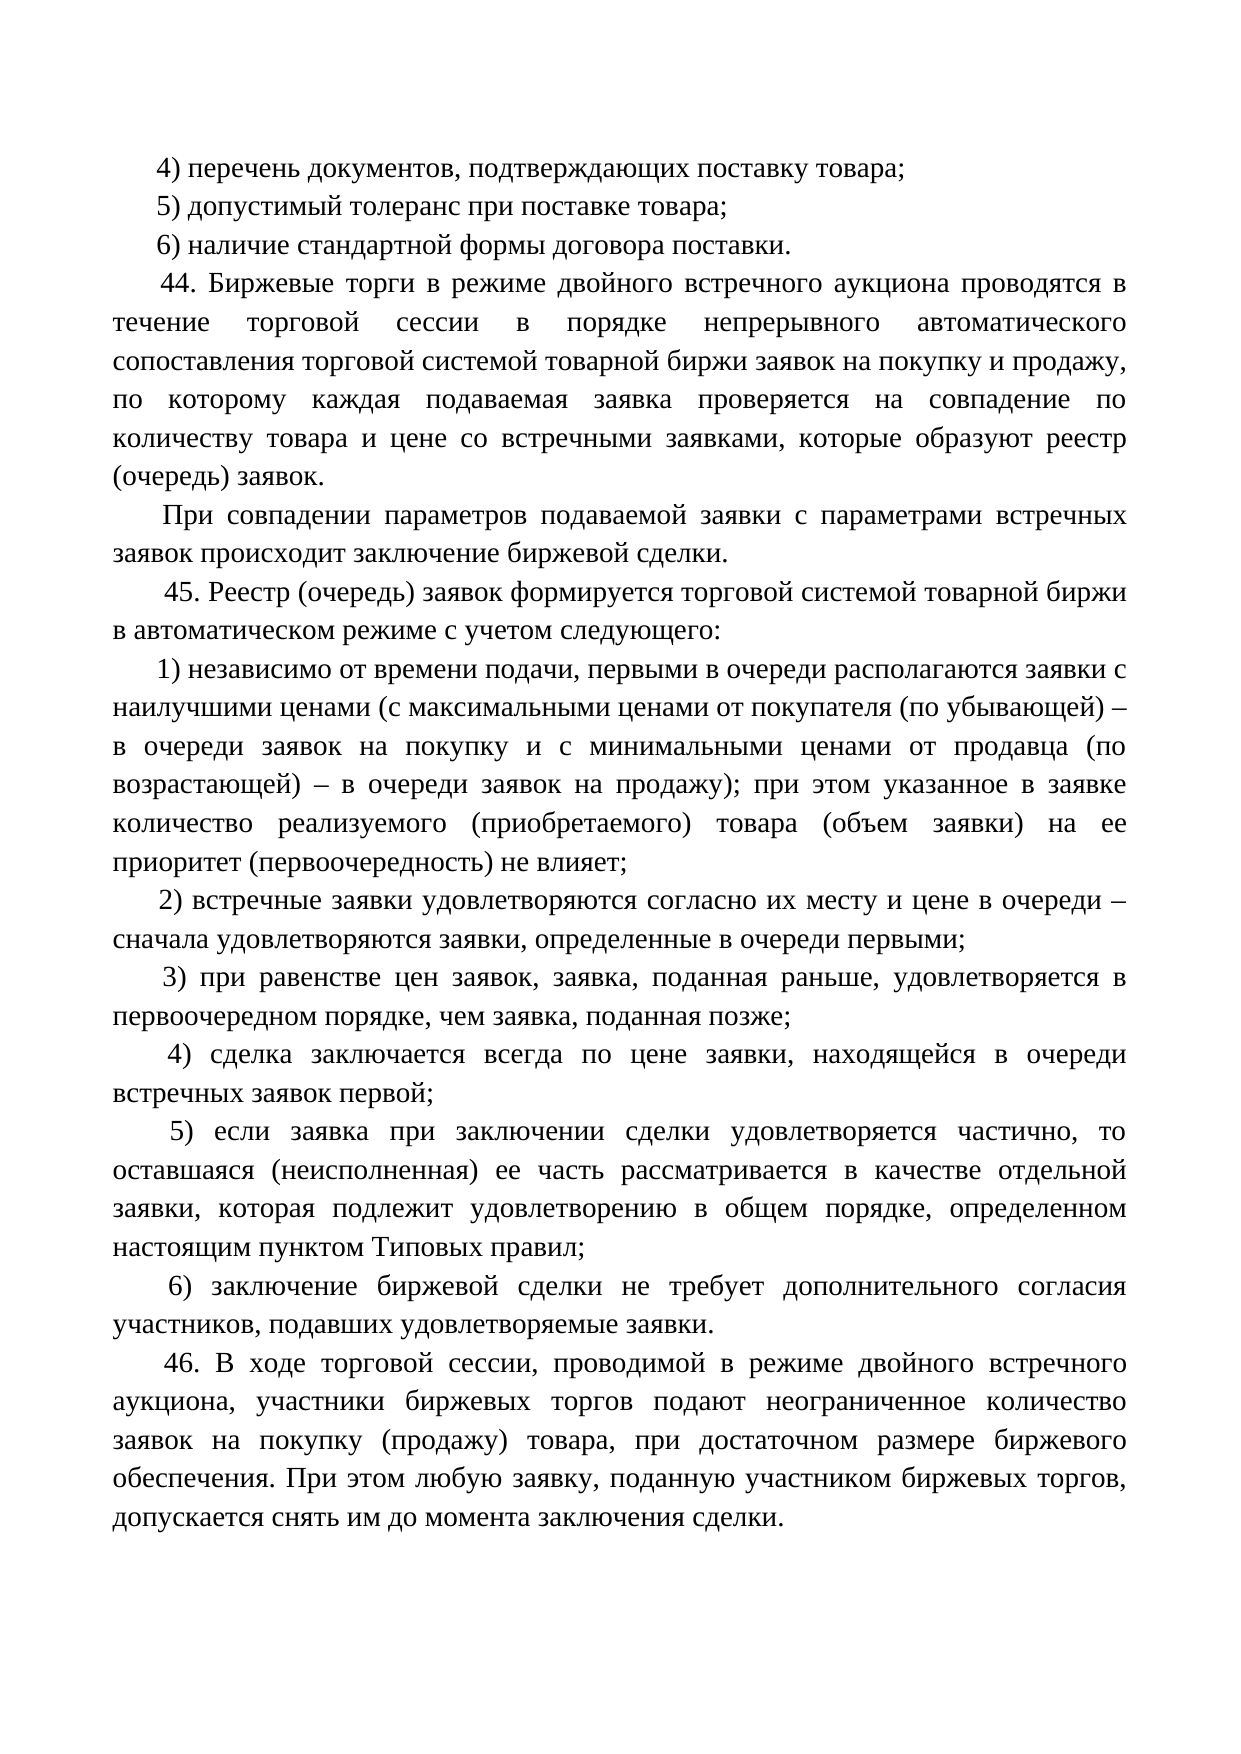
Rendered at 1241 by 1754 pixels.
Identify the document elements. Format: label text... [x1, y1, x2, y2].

text 46. В ходе торговой сессии, проводимой в режиме двойного встречного аукциона, участники биржевых торгов подают неограниченное количество заявок на покупку (продажу) товара, при достаточном размере биржевого обеспечения. При этом любую заявку, поданную участником биржевых торгов, допускается снять им до момента заключения сделки. [112, 1345, 1128, 1532]
text 3) при равенстве цен заявок, заявка, поданная раньше, удовлетворяется в первоочередном порядке, чем заявка, поданная позже; [112, 959, 1128, 1031]
text При совпадении параметров подаваемой заявки с параметрами встречных заявок происходит заключение биржевой сделки. [112, 497, 1128, 569]
text 6) наличие стандартной формы договора поставки. [112, 227, 1128, 261]
text 2) встречные заявки удовлетворяются согласно их месту и цене в очереди – сначала удовлетворяются заявки, определенные в очереди первыми; [112, 882, 1128, 954]
text 4) сделка заключается всегда по цене заявки, находящейся в очереди встречных заявок первой; [112, 1036, 1128, 1108]
text 4) перечень документов, подтверждающих поставку товара; [112, 150, 1128, 183]
text 5) допустимый толеранс при поставке товара; [112, 188, 1128, 222]
text 6) заключение биржевой сделки не требует дополнительного согласия участников, подавших удовлетворяемые заявки. [112, 1268, 1128, 1340]
text 5) если заявка при заключении сделки удовлетворяется частично, то оставшаяся (неисполненная) ее часть рассматривается в качестве отдельной заявки, которая подлежит удовлетворению в общем порядке, определенном настоящим пунктом Типовых правил; [112, 1113, 1128, 1263]
text 1) независимо от времени подачи, первыми в очереди располагаются заявки с наилучшими ценами (с максимальными ценами от покупателя (по убывающей) – в очереди заявок на покупку и с минимальными ценами от продавца (по возрастающей) – в очереди заявок на продажу); при этом указанное в заявке количество реализуемого (приобретаемого) товара (объем заявки) на ее приоритет (первоочередность) не влияет; [112, 651, 1128, 877]
text 45. Реестр (очередь) заявок формируется торговой системой товарной биржи в автоматическом режиме с учетом следующего: [112, 574, 1128, 646]
text 44. Биржевые торги в режиме двойного встречного аукциона проводятся в течение торговой сессии в порядке непрерывного автоматического сопоставления торговой системой товарной биржи заявок на покупку и продажу, по которому каждая подаваемая заявка проверяется на совпадение по количеству товара и цене со встречными заявками, которые образуют реестр (очередь) заявок. [112, 266, 1128, 492]
